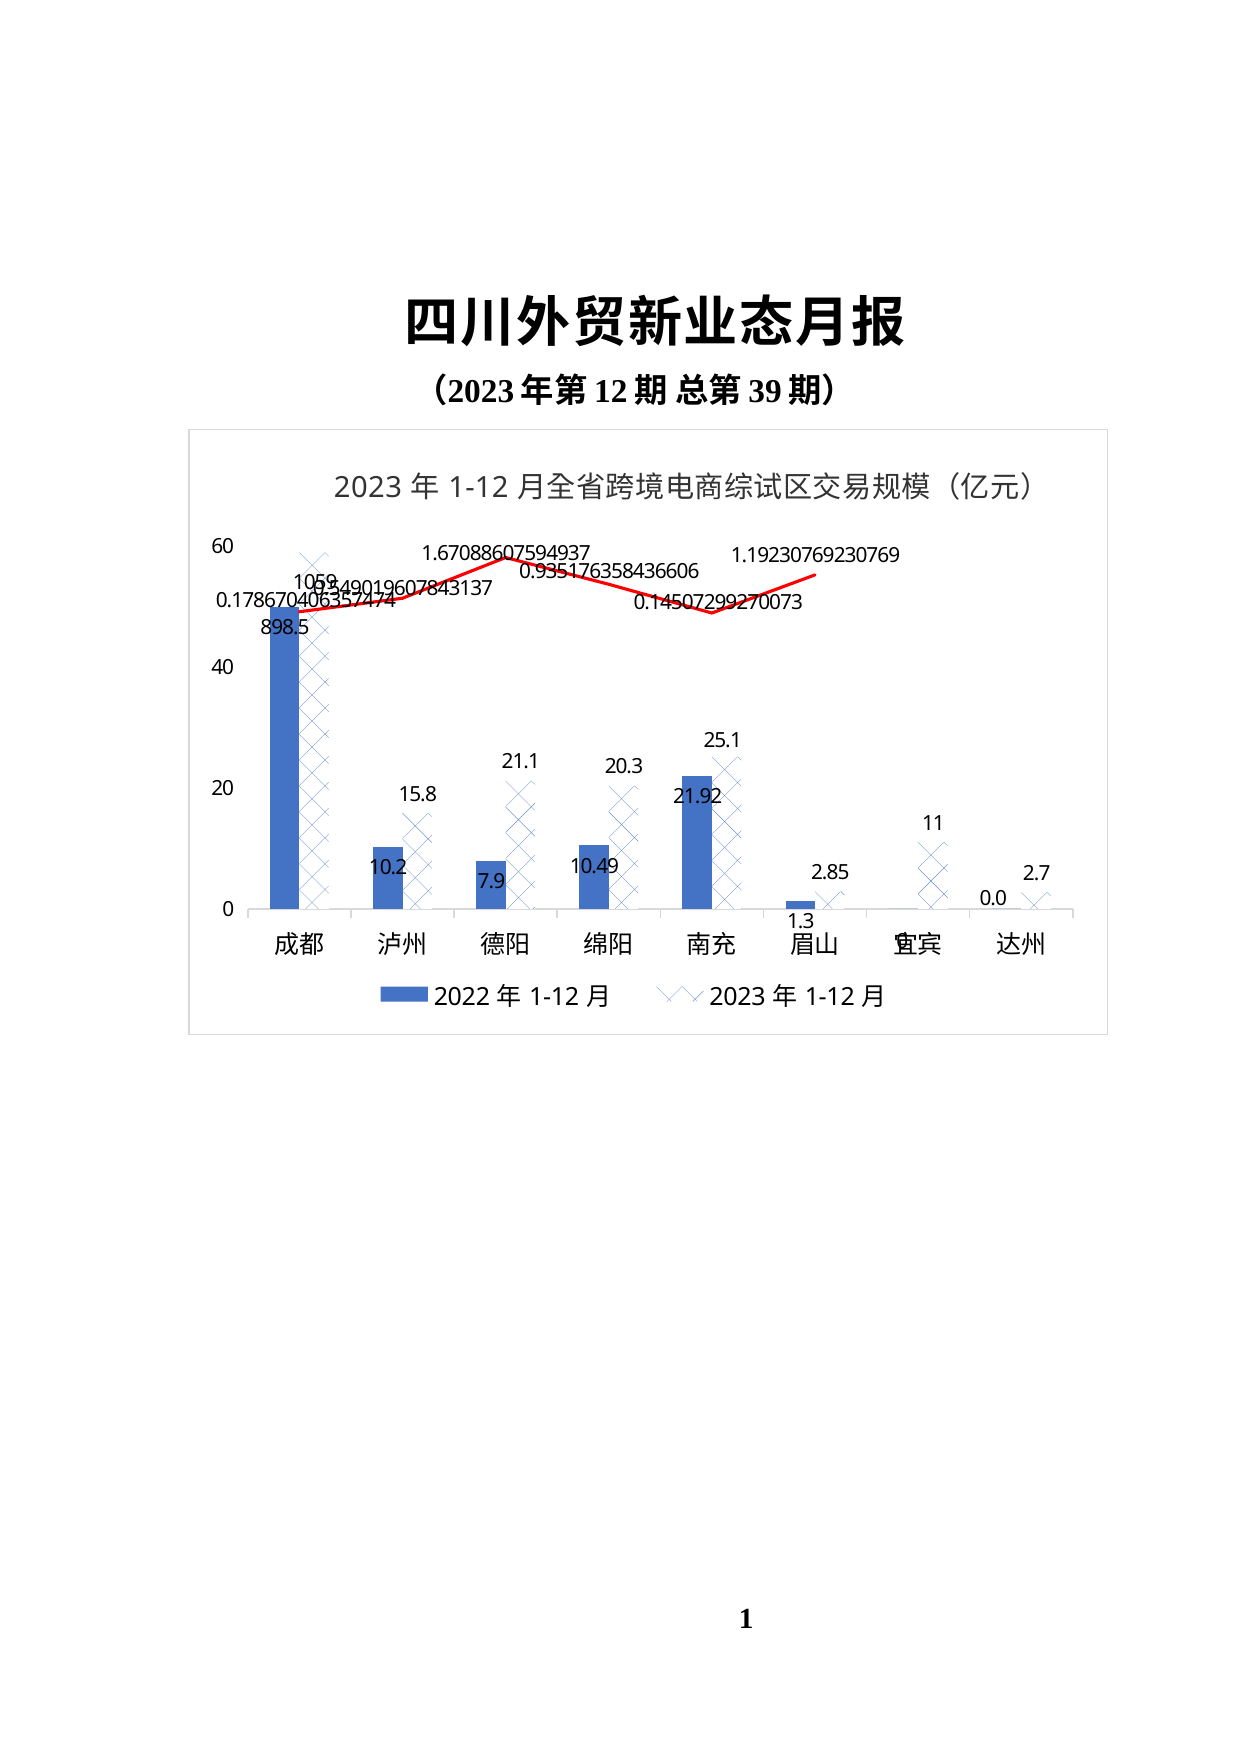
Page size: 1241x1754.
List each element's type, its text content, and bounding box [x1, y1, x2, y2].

text 四川外贸新业态月报 [165, 293, 1087, 354]
text （2023年第12期 总第39期） [165, 354, 1087, 414]
